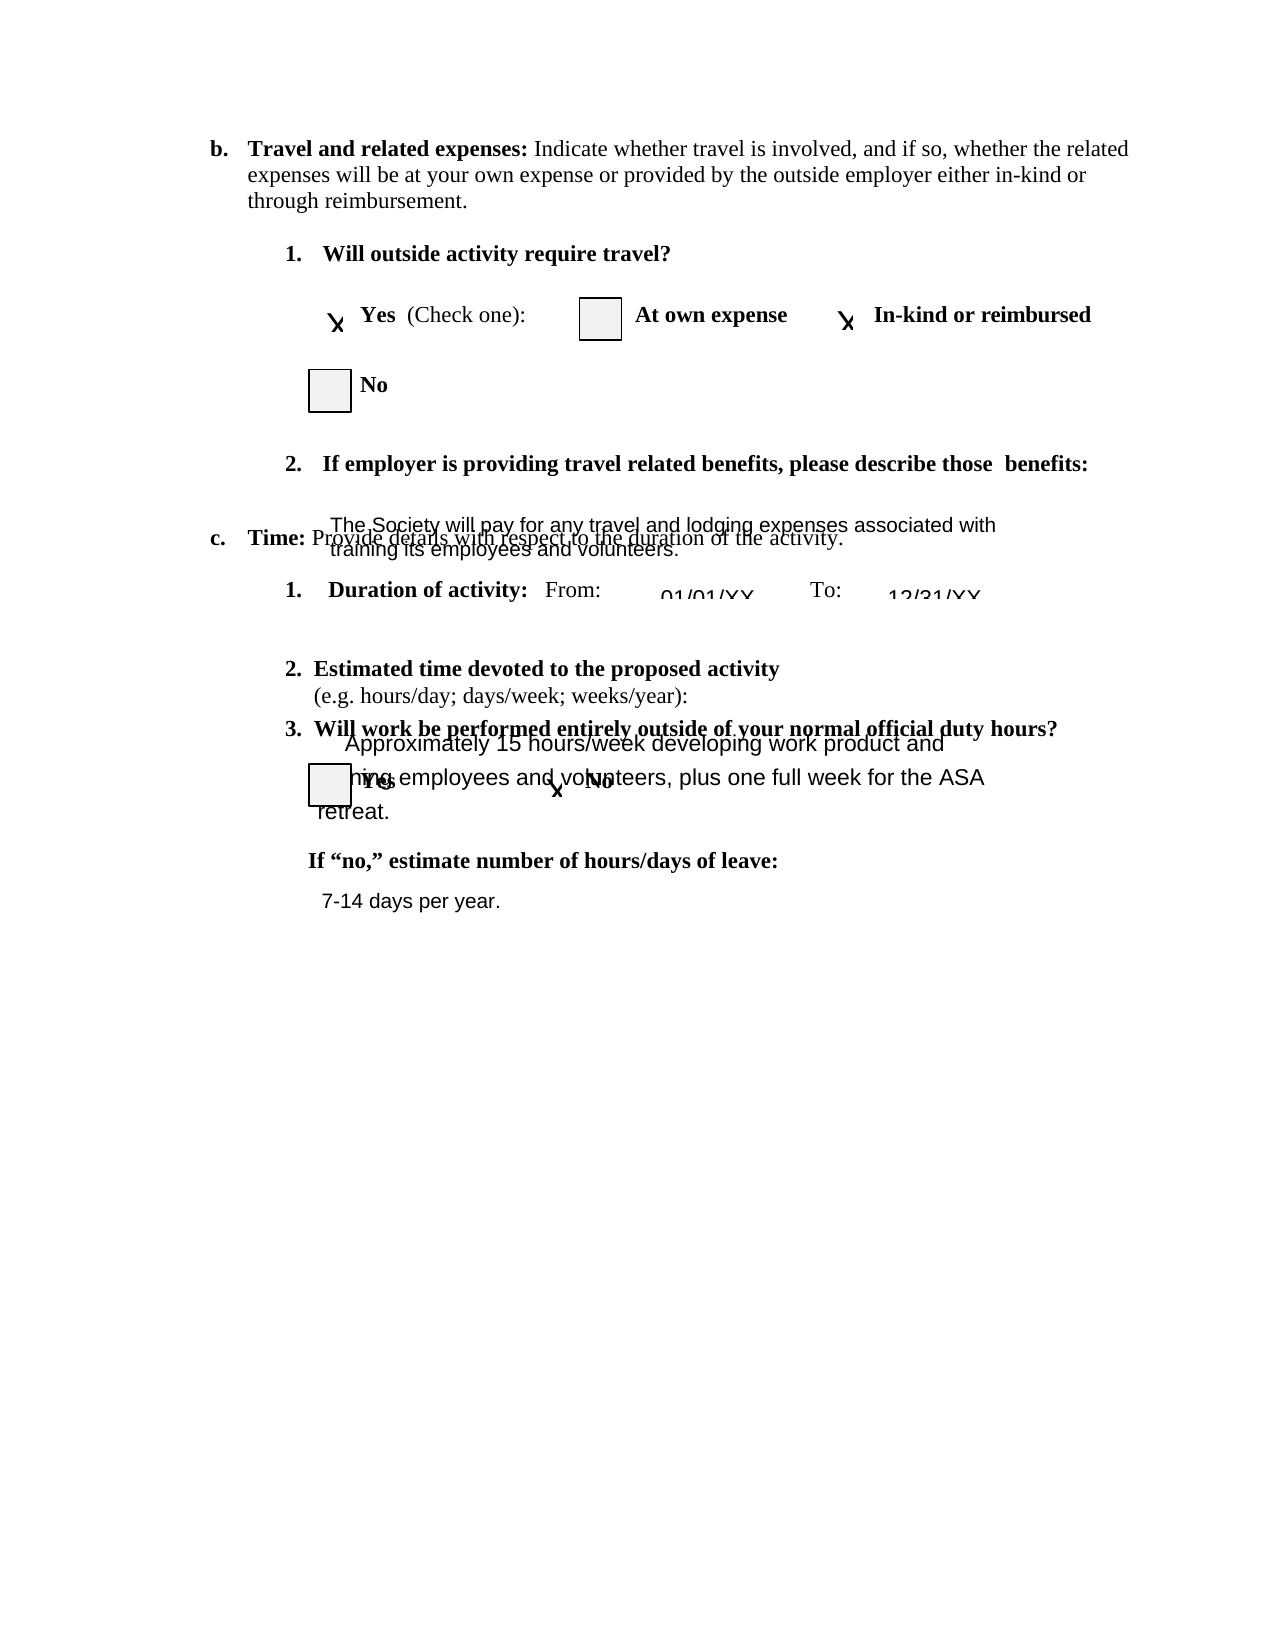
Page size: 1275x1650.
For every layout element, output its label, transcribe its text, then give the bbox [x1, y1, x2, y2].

text If “no,” estimate number of hours/days of leave: [308, 847, 1225, 873]
subtitle Will work be performed entirely outside of your normal official duty hours? [285, 715, 1225, 741]
subtitle If employer is providing travel related benefits, please describe those benefits: [285, 450, 1225, 477]
text Yes (Check one): At own expense In-kind or reimbursed No [360, 302, 1094, 398]
subtitle Estimated time devoted to the proposed activity [285, 656, 1225, 682]
list Travel and related expenses: Indicate whether travel is involved, and if so, whether the related expenses will be at your own expense or provided by the outside employer either in-kind or through reimbursement. [210, 135, 1130, 214]
text (e.g. hours/day; days/week; weeks/year): [314, 682, 1225, 708]
subtitle Will outside activity require travel? [285, 240, 1225, 267]
text Yes No [360, 767, 1225, 794]
list Time: Provide details with respect to the duration of the activity. [210, 524, 1225, 550]
list Duration of activity: From: To: [285, 576, 1225, 603]
